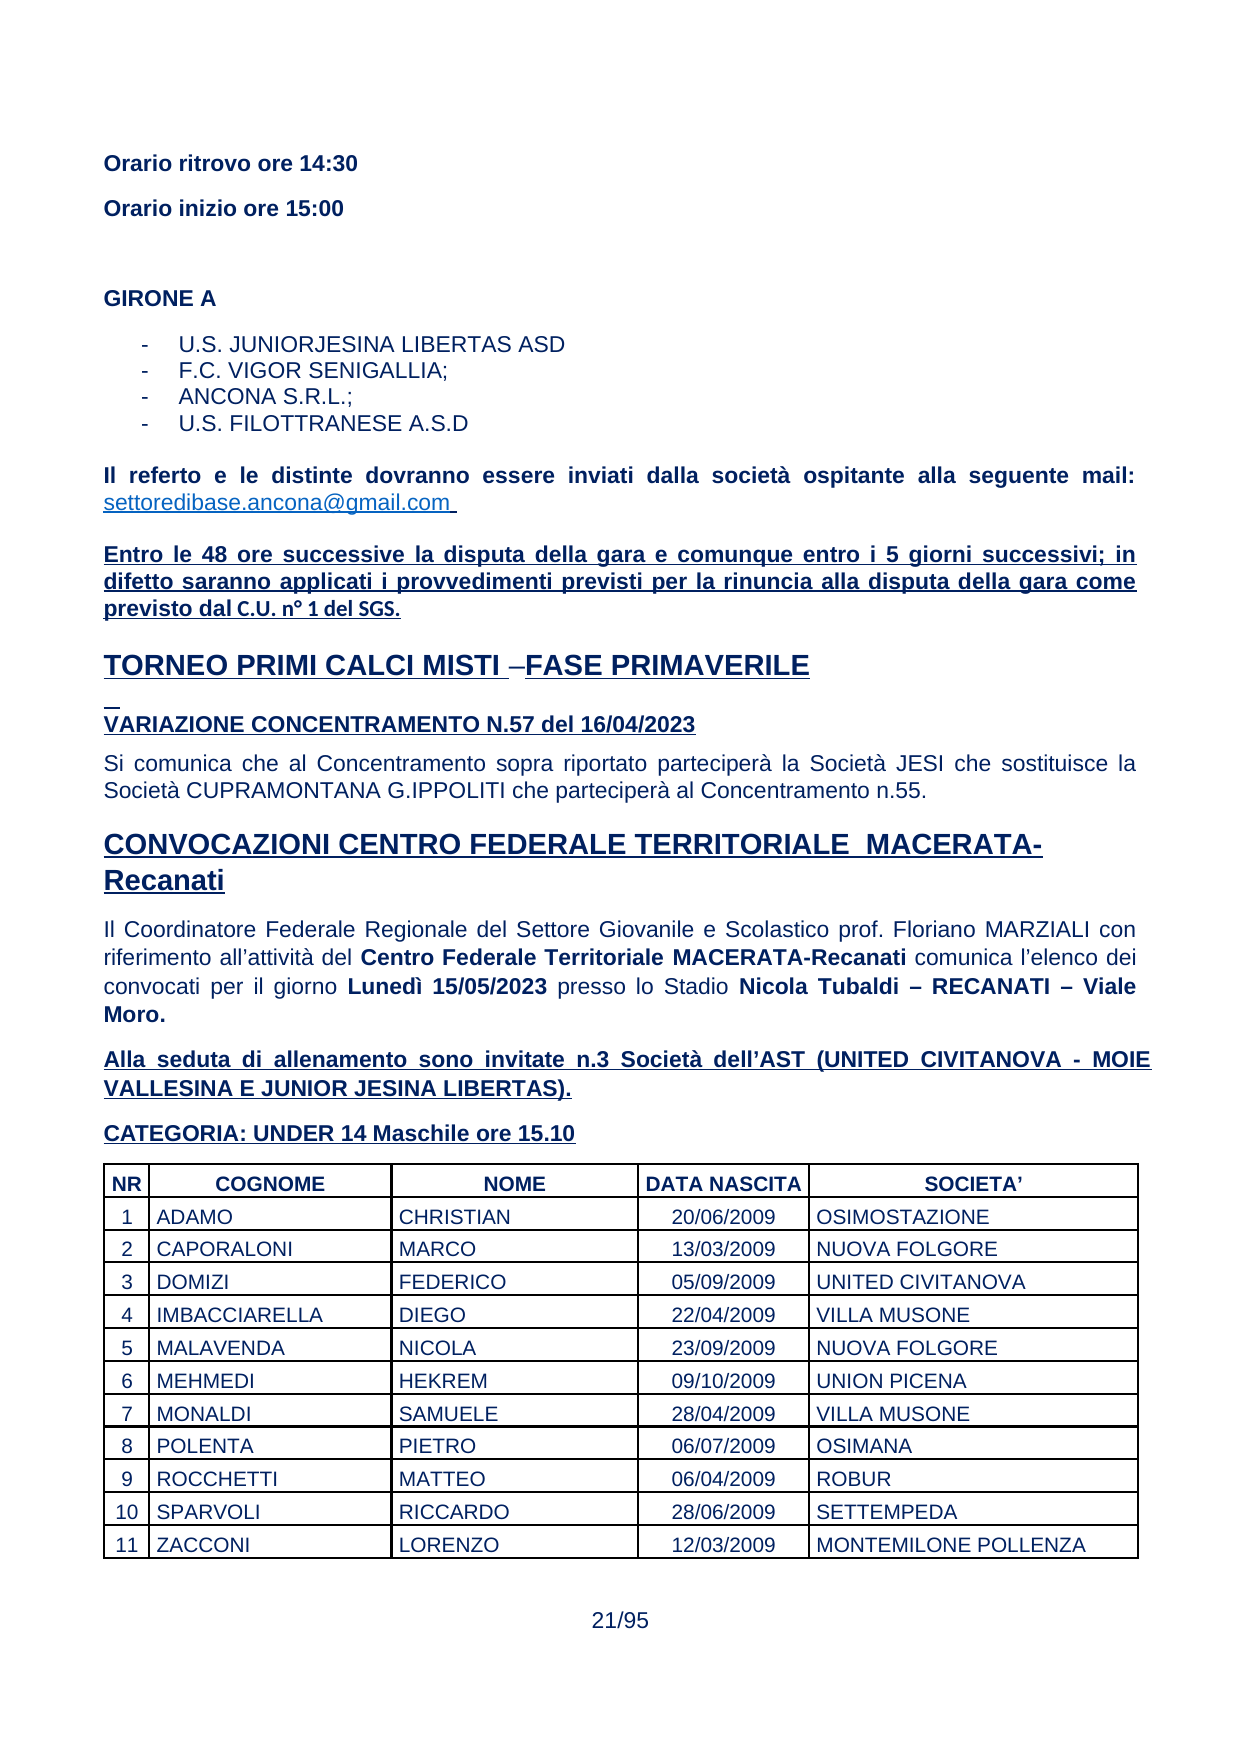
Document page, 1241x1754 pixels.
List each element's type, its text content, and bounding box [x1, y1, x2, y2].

table_cell ZACCONI [150, 1526, 390, 1557]
table_cell MARCO [393, 1231, 637, 1261]
table_header NR [105, 1165, 148, 1196]
text Il referto e le distinte dovranno essere inviati dalla società ospitante alla seguente mail: settoredibase.ancona@gmail.com [103, 462, 1137, 515]
table_cell 20/06/2009 [639, 1198, 808, 1228]
table_cell MONALDI [150, 1395, 390, 1425]
table_cell 3 [105, 1263, 148, 1294]
table_cell UNION PICENA [810, 1362, 1137, 1392]
table_cell 06/04/2009 [639, 1460, 808, 1491]
table_cell 10 [105, 1493, 148, 1524]
table_cell FEDERICO [393, 1263, 637, 1294]
table_cell 5 [105, 1329, 148, 1360]
text CONVOCAZIONI CENTRO FEDERALE TERRITORIALE MACERATA-Recanati [103, 827, 1137, 897]
text TORNEO PRIMI CALCI MISTI –FASE PRIMAVERILE [103, 648, 1137, 682]
table_cell MEHMEDI [150, 1362, 390, 1392]
table_cell ROBUR [810, 1460, 1137, 1491]
table_cell DOMIZI [150, 1263, 390, 1294]
text Si comunica che al Concentramento sopra riportato parteciperà la Società JESI che sostituisce la Società CUPRAMONTANA G.IPPOLITI che parteciperà al Concentramento n.55. [103, 750, 1137, 803]
table_cell 9 [105, 1460, 148, 1491]
table_cell MATTEO [393, 1460, 637, 1491]
table_cell UNITED CIVITANOVA [810, 1263, 1137, 1294]
text Entro le 48 ore successive la disputa della gara e comunque entro i 5 giorni successivi; in difetto saranno applicati i provvedimenti previsti per la rinuncia alla disputa della gara come previsto dal C.U. n° 1 del SGS. [103, 541, 1137, 564]
table_header COGNOME [150, 1165, 390, 1196]
text Orario inizio ore 15:00 [103, 195, 1137, 222]
table_cell 09/10/2009 [639, 1362, 808, 1392]
table_cell 28/04/2009 [639, 1395, 808, 1425]
table_header DATA NASCITA [639, 1165, 808, 1196]
table_cell 8 [105, 1428, 148, 1458]
table_cell 2 [105, 1231, 148, 1261]
table_header SOCIETA’ [810, 1165, 1137, 1196]
table_cell OSIMOSTAZIONE [810, 1198, 1137, 1228]
table_cell 06/07/2009 [639, 1428, 808, 1458]
text Entro le 48 ore successive la disputa della gara e comunque entro i 5 giorni successivi; in difetto saranno applicati i provvedimenti previsti per la rinuncia alla disputa della gara come previsto dal C.U. n° 1 del SGS. [103, 565, 1137, 590]
table_cell NICOLA [393, 1329, 637, 1360]
table_cell 28/06/2009 [639, 1493, 808, 1524]
table_cell NUOVA FOLGORE [810, 1231, 1137, 1261]
table_cell RICCARDO [393, 1493, 637, 1524]
table_cell SPARVOLI [150, 1493, 390, 1524]
table_cell NUOVA FOLGORE [810, 1329, 1137, 1360]
text Orario ritrovo ore 14:30 [103, 150, 1137, 176]
table_cell 22/04/2009 [639, 1296, 808, 1327]
text VARIAZIONE CONCENTRAMENTO N.57 del 16/04/2023 [103, 711, 1137, 737]
table_cell POLENTA [150, 1428, 390, 1458]
table_cell 6 [105, 1362, 148, 1392]
table_header NOME [393, 1165, 637, 1196]
table_cell SETTEMPEDA [810, 1493, 1137, 1524]
text CATEGORIA: UNDER 14 Maschile ore 15.10 [103, 1120, 1137, 1146]
text Alla seduta di allenamento sono invitate n.3 Società dell’AST (UNITED CIVITANOVA - MOIE VALLESINA E JUNIOR JESINA LIBERTAS). [103, 1070, 1152, 1101]
table_cell MONTEMILONE POLLENZA [810, 1526, 1137, 1557]
table_cell 1 [105, 1198, 148, 1228]
table_cell ADAMO [150, 1198, 390, 1228]
table_cell MALAVENDA [150, 1329, 390, 1360]
text GIRONE A [103, 285, 1137, 312]
list ANCONA S.R.L.; [141, 383, 1137, 409]
table_cell LORENZO [393, 1526, 637, 1557]
text Il Coordinatore Federale Regionale del Settore Giovanile e Scolastico prof. Floriano MARZIALI con riferimento all’attività del Centro Federale Territoriale MACERATA-Recanati comunica l’elenco dei convocati per il giorno Lunedì 15/05/2023 presso lo Stadio Nicola Tubaldi – RECANATI – Viale Moro. [103, 916, 1137, 1027]
table_cell IMBACCIARELLA [150, 1296, 390, 1327]
table_cell CAPORALONI [150, 1231, 390, 1261]
table_cell 12/03/2009 [639, 1526, 808, 1557]
table_cell CHRISTIAN [393, 1198, 637, 1228]
table_cell DIEGO [393, 1296, 637, 1327]
table_cell 05/09/2009 [639, 1263, 808, 1294]
table_cell VILLA MUSONE [810, 1296, 1137, 1327]
table_cell PIETRO [393, 1428, 637, 1458]
table_cell 7 [105, 1395, 148, 1425]
list F.C. VIGOR SENIGALLIA; [141, 357, 1137, 383]
table_cell 23/09/2009 [639, 1329, 808, 1360]
table_cell OSIMANA [810, 1428, 1137, 1458]
list U.S. JUNIORJESINA LIBERTAS ASD [141, 331, 1137, 357]
table_cell 4 [105, 1296, 148, 1327]
table_cell VILLA MUSONE [810, 1395, 1137, 1425]
table_cell 11 [105, 1526, 148, 1557]
table_cell HEKREM [393, 1362, 637, 1392]
table_cell SAMUELE [393, 1395, 637, 1425]
text Entro le 48 ore successive la disputa della gara e comunque entro i 5 giorni successivi; in difetto saranno applicati i provvedimenti previsti per la rinuncia alla disputa della gara come previsto dal C.U. n° 1 del SGS. [103, 591, 1137, 622]
table_cell ROCCHETTI [150, 1460, 390, 1491]
list U.S. FILOTTRANESE A.S.D [141, 409, 1137, 436]
text Alla seduta di allenamento sono invitate n.3 Società dell’AST (UNITED CIVITANOVA - MOIE VALLESINA E JUNIOR JESINA LIBERTAS). [103, 1046, 1152, 1069]
table_cell 13/03/2009 [639, 1231, 808, 1261]
